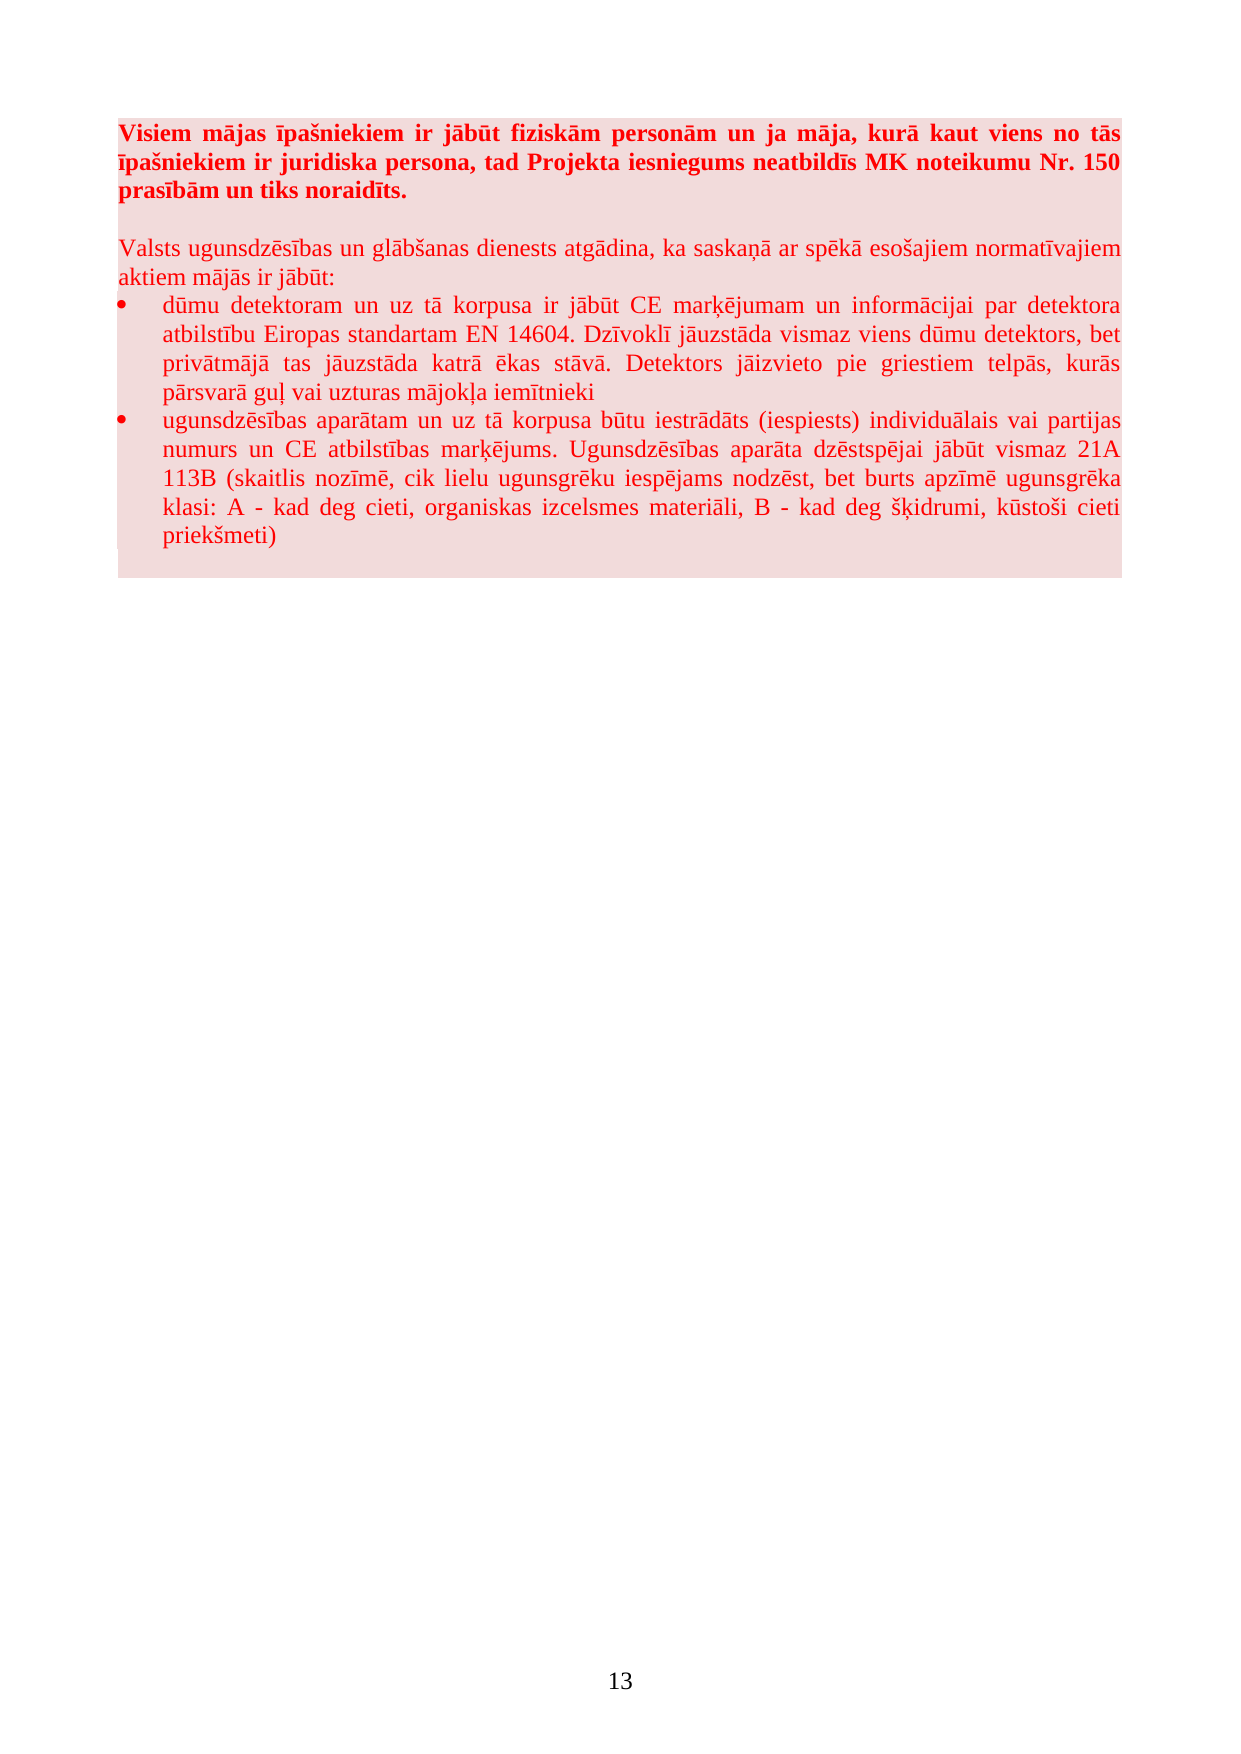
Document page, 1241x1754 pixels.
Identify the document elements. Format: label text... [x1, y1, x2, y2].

list dūmu detektoram un uz tā korpusa ir jābūt CE marķējumam un informācijai par detektora atbilstību Eiropas standartam EN 14604. Dzīvoklī jāuzstāda vismaz viens dūmu detektors, bet privātmājā tas jāuzstāda katrā ēkas stāvā. Detektors jāizvieto pie griestiem telpās, kurās pārsvarā guļ vai uzturas mājokļa iemītnieki [117, 291, 1122, 406]
list ugunsdzēsības aparātam un uz tā korpusa būtu iestrādāts (iespiests) individuālais vai partijas numurs un CE atbilstības marķējums. Ugunsdzēsības aparāta dzēstspējai jābūt vismaz 21A 113B (skaitlis nozīmē, cik lielu ugunsgrēku iespējams nodzēst, bet burts apzīmē ugunsgrēka klasi: A - kad deg cieti, organiskas izcelsmes materiāli, B - kad deg šķidrumi, kūstoši cieti priekšmeti) [117, 406, 1122, 549]
text Visiem mājas īpašniekiem ir jābūt fiziskām personām un ja māja, kurā kaut viens no tās īpašniekiem ir juridiska persona, tad Projekta iesniegums neatbildīs MK noteikumu Nr. 150 prasībām un tiks noraidīts. [118, 118, 1122, 204]
text Valsts ugunsdzēsības un glābšanas dienests atgādina, ka saskaņā ar spēkā esošajiem normatīvajiem aktiem mājās ir jābūt: [118, 233, 1122, 291]
